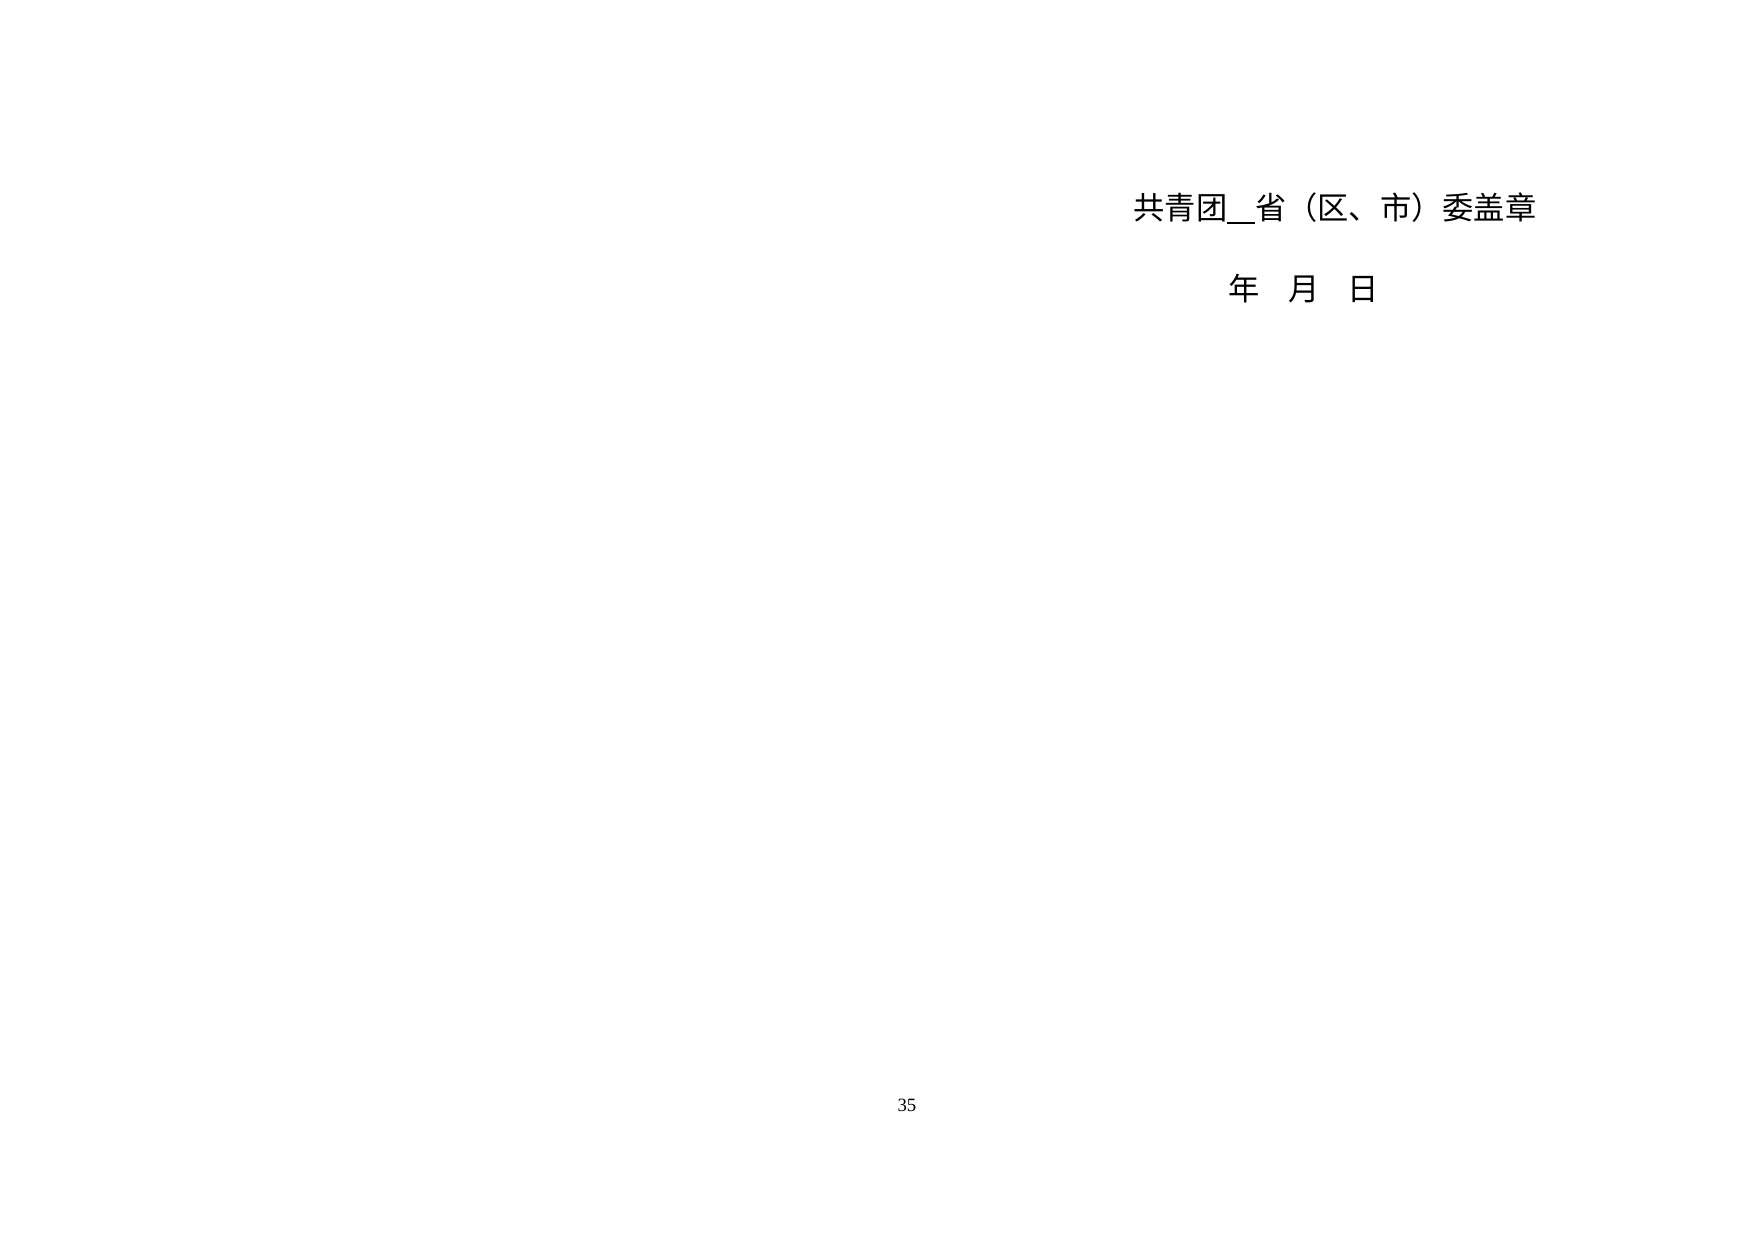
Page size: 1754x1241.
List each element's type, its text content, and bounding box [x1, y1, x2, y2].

text 年 月 日 [1093, 254, 1514, 319]
text 共青团 省（区、市）委盖章 [1093, 173, 1577, 238]
